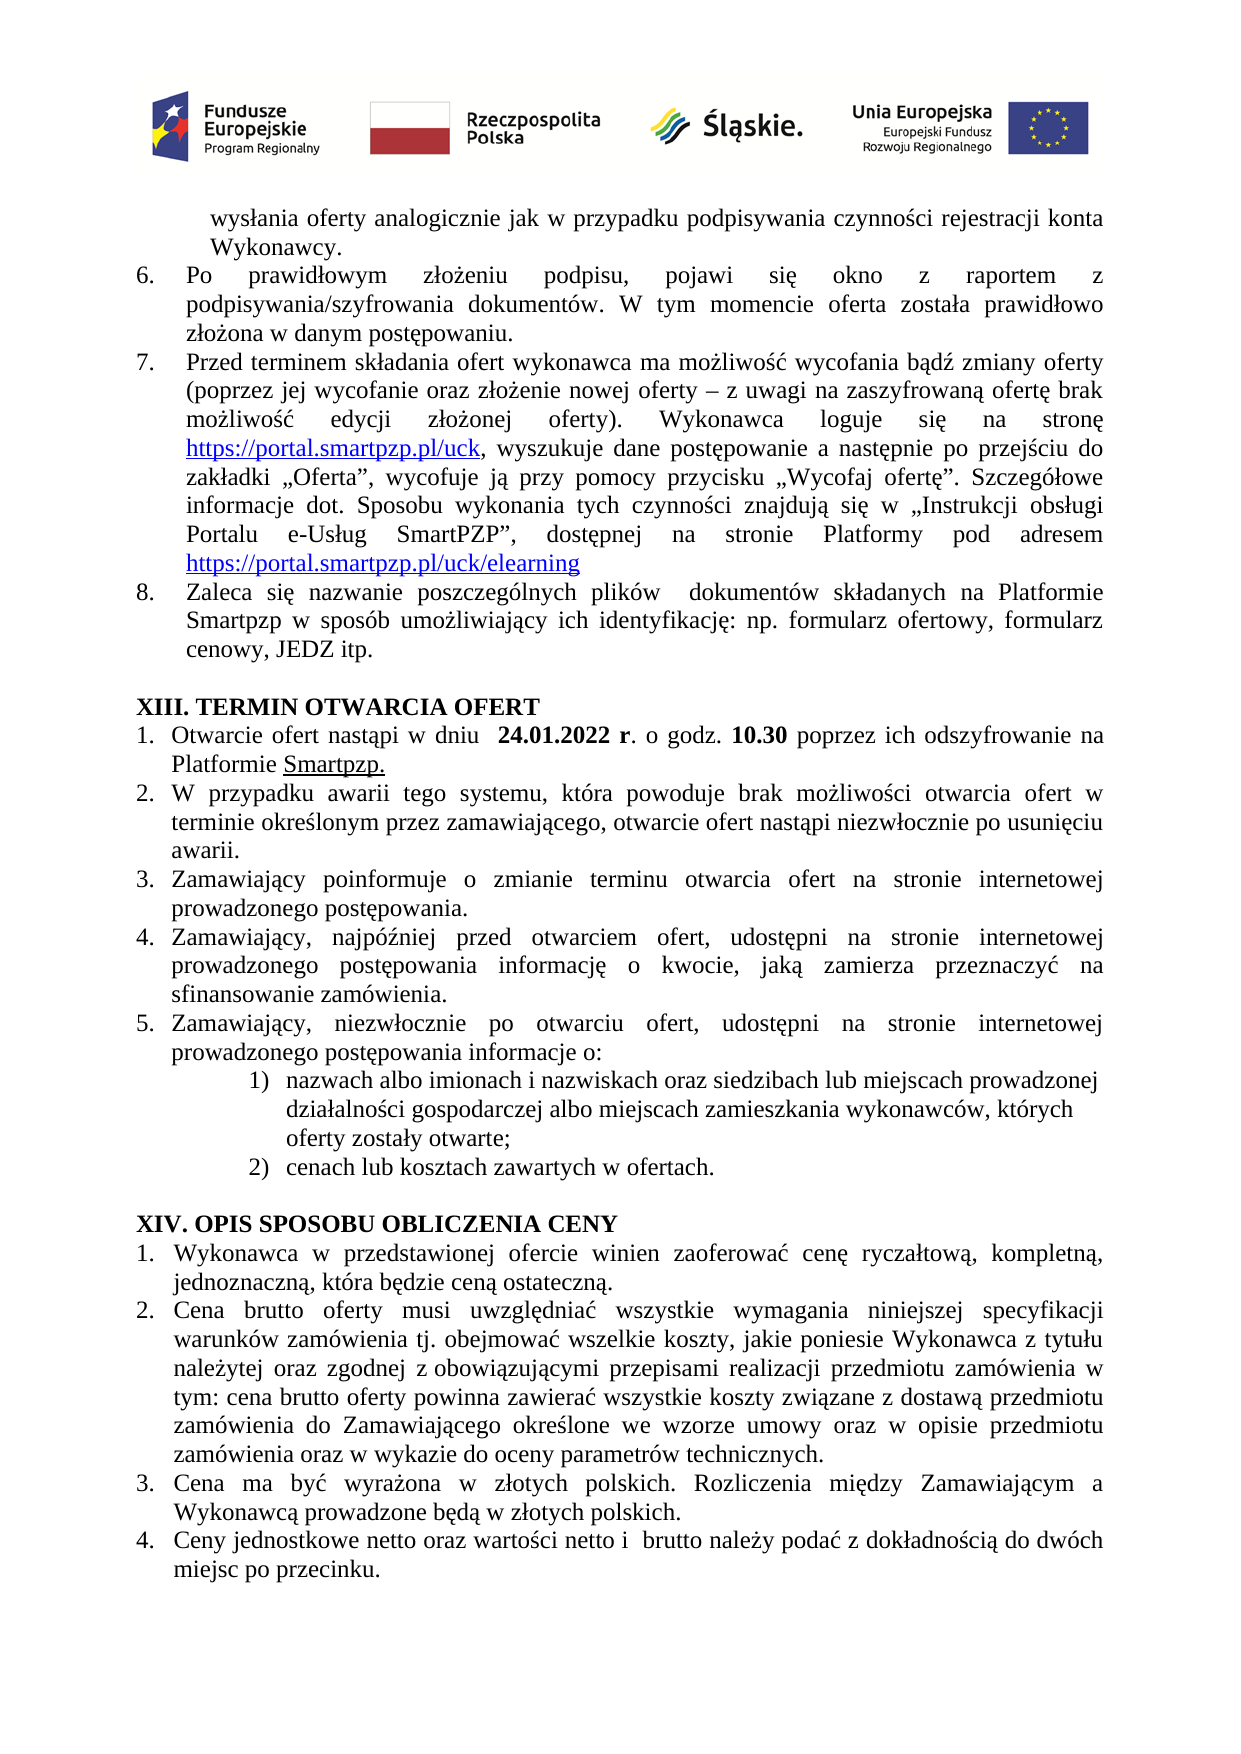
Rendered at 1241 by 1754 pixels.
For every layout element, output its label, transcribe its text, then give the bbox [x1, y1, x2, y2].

list Wykonawca w przedstawionej ofercie winien zaoferować cenę ryczałtową, kompletną, jednoznaczną, która będzie ceną ostateczną. [136, 1238, 1104, 1295]
text XIII. TERMIN OTWARCIA OFERT [136, 692, 1104, 720]
list cenach lub kosztach zawartych w ofertach. [248, 1152, 1104, 1180]
list Zamawiający poinformuje o zmianie terminu otwarcia ofert na stronie internetowej prowadzonego postępowania. [136, 864, 1104, 922]
list Zamawiający, najpóźniej przed otwarciem ofert, udostępni na stronie internetowej prowadzonego postępowania informację o kwocie, jaką zamierza przeznaczyć na sfinansowanie zamówienia. [136, 922, 1104, 1008]
list Przed terminem składania ofert wykonawca ma możliwość wycofania bądź zmiany oferty (poprzez jej wycofanie oraz złożenie nowej oferty – z uwagi na zaszyfrowaną ofertę brak możliwość edycji złożonej oferty). Wykonawca loguje się na stronę https://portal.smartpzp.pl/uck, wyszukuje dane postępowanie a następnie po przejściu do zakładki „Oferta”, wycofuje ją przy pomocy przycisku „Wycofaj ofertę”. Szczegółowe informacje dot. Sposobu wykonania tych czynności znajdują się w „Instrukcji obsługi Portalu e-Usług SmartPZP”, dostępnej na stronie Platformy pod adresem https://portal.smartpzp.pl/uck/elearning [136, 347, 1104, 577]
list nazwach albo imionach i nazwiskach oraz siedzibach lub miejscach prowadzonej działalności gospodarczej albo miejscach zamieszkania wykonawców, których oferty zostały otwarte; [248, 1065, 1104, 1152]
list Cena brutto oferty musi uwzględniać wszystkie wymagania niniejszej specyfikacji warunków zamówienia tj. obejmować wszelkie koszty, jakie poniesie Wykonawca z tytułu należytej oraz zgodnej z obowiązującymi przepisami realizacji przedmiotu zamówienia w tym: cena brutto oferty powinna zawierać wszystkie koszty związane z dostawą przedmiotu zamówienia do Zamawiającego określone we wzorze umowy oraz w opisie przedmiotu zamówienia oraz w wykazie do oceny parametrów technicznych. [136, 1295, 1104, 1468]
list Cena ma być wyrażona w złotych polskich. Rozliczenia między Zamawiającym a Wykonawcą prowadzone będą w złotych polskich. [136, 1468, 1104, 1525]
list Otwarcie ofert nastąpi w dniu 24.01.2022 r. o godz. 10.30 poprzez ich odszyfrowanie na Platformie Smartpzp. [136, 720, 1104, 778]
list W przypadku awarii tego systemu, która powoduje brak możliwości otwarcia ofert w terminie określonym przez zamawiającego, otwarcie ofert nastąpi niezwłocznie po usunięciu awarii. [136, 778, 1104, 864]
picture [135, 73, 1105, 177]
list Zaleca się nazwanie poszczególnych plików dokumentów składanych na Platformie Smartpzp w sposób umożliwiający ich identyfikację: np. formularz ofertowy, formularz cenowy, JEDZ itp. [136, 577, 1104, 663]
list Zamawiający, niezwłocznie po otwarciu ofert, udostępni na stronie internetowej prowadzonego postępowania informacje o: [136, 1008, 1104, 1065]
text XIV. OPIS SPOSOBU OBLICZENIA CENY [136, 1209, 1104, 1238]
list Ceny jednostkowe netto oraz wartości netto i brutto należy podać z dokładnością do dwóch miejsc po przecinku. [136, 1525, 1104, 1583]
list Po prawidłowym złożeniu podpisu, pojawi się okno z raportem z podpisywania/szyfrowania dokumentów. W tym momencie oferta została prawidłowo złożona w danym postępowaniu. [136, 260, 1104, 347]
